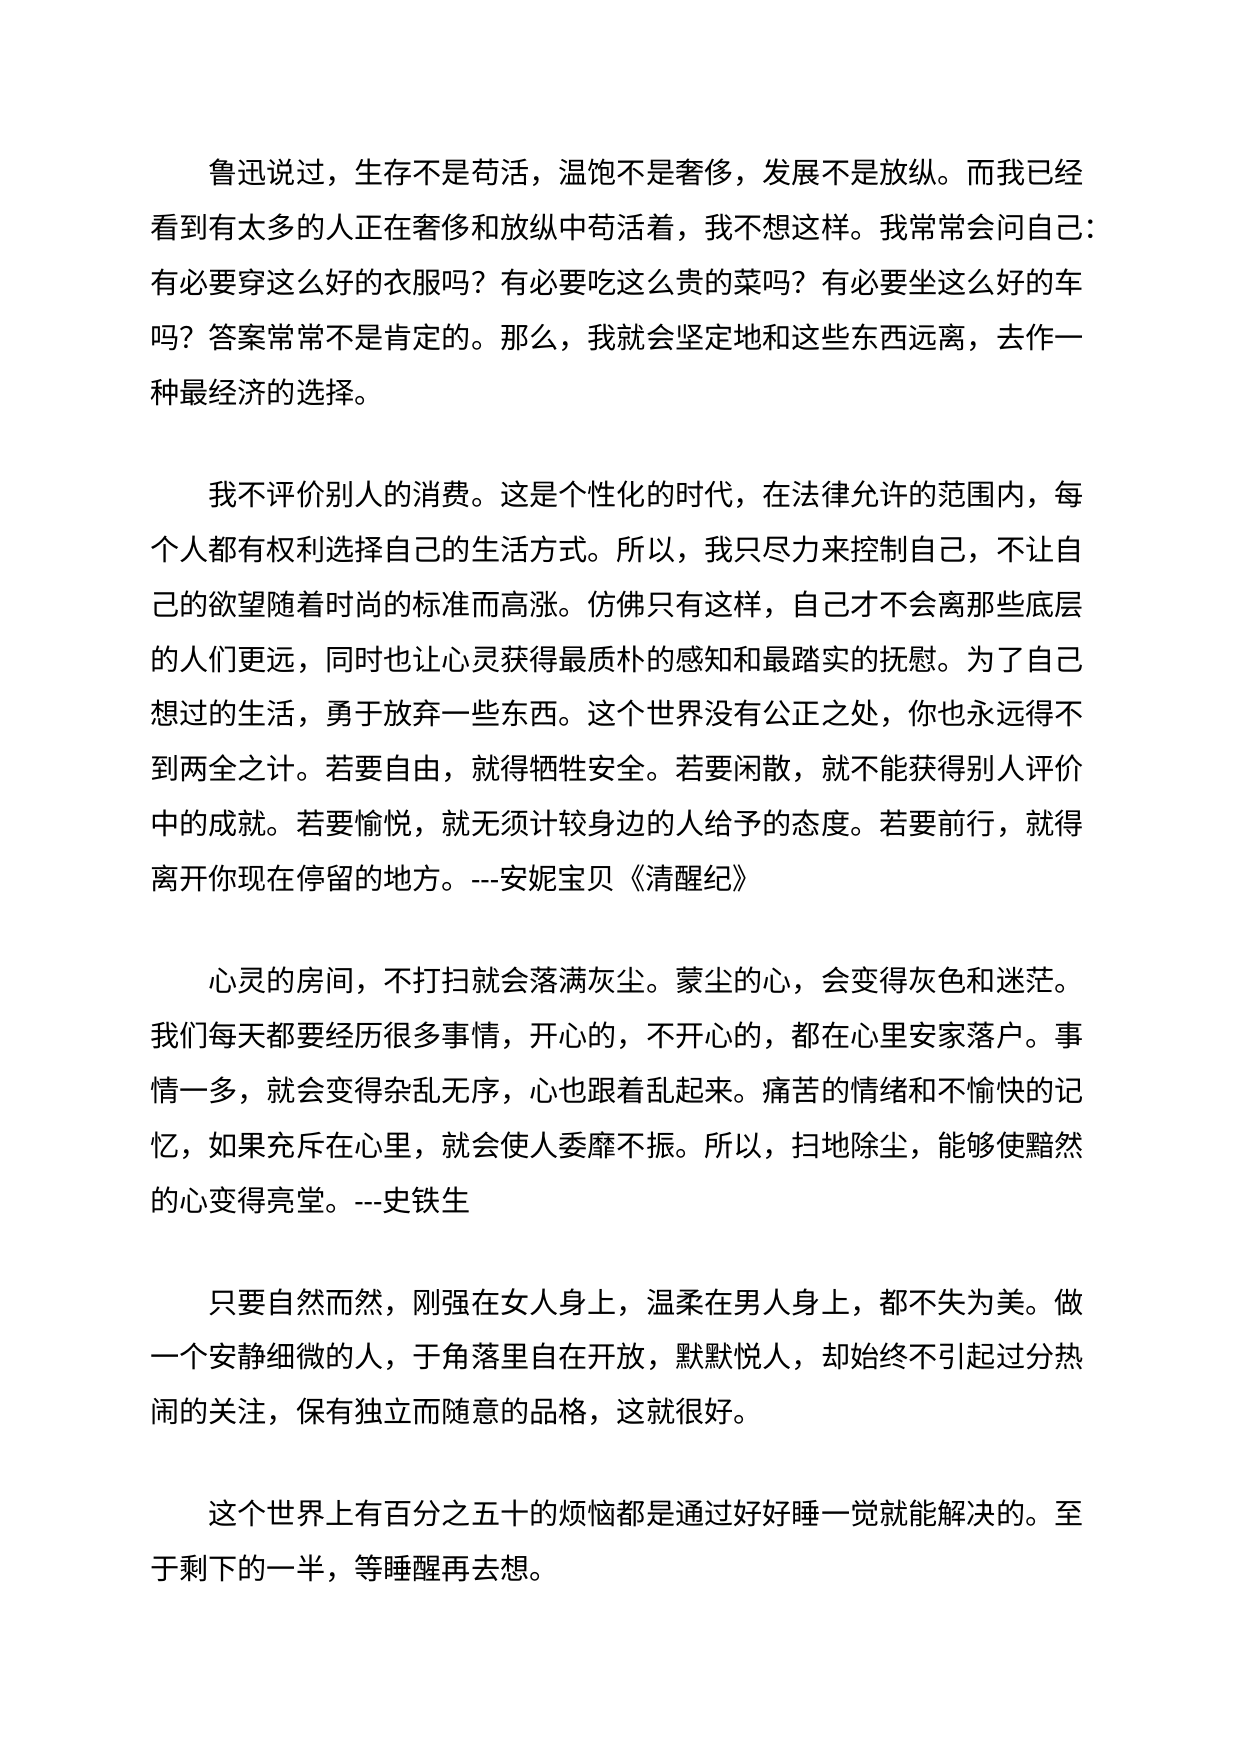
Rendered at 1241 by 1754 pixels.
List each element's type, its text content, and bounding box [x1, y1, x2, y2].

text 鲁迅说过，生存不是苟活，温饱不是奢侈，发展不是放纵。而我已经看到有太多的人正在奢侈和放纵中苟活着，我不想这样。我常常会问自己：有必要穿这么好的衣服吗？有必要吃这么贵的菜吗？有必要坐这么好的车吗？答案常常不是肯定的。那么，我就会坚定地和这些东西远离，去作一种最经济的选择。 [150, 150, 1090, 412]
text 心灵的房间，不打扫就会落满灰尘。蒙尘的心，会变得灰色和迷茫。我们每天都要经历很多事情，开心的，不开心的，都在心里安家落户。事情一多，就会变得杂乱无序，心也跟着乱起来。痛苦的情绪和不愉快的记忆，如果充斥在心里，就会使人委靡不振。所以，扫地除尘，能够使黯然的心变得亮堂。---史铁生 [150, 958, 1090, 1219]
text 我不评价别人的消费。这是个性化的时代，在法律允许的范围内，每个人都有权利选择自己的生活方式。所以，我只尽力来控制自己，不让自己的欲望随着时尚的标准而高涨。仿佛只有这样，自己才不会离那些底层的人们更远，同时也让心灵获得最质朴的感知和最踏实的抚慰。为了自己想过的生活，勇于放弃一些东西。这个世界没有公正之处，你也永远得不到两全之计。若要自由，就得牺牲安全。若要闲散，就不能获得别人评价中的成就。若要愉悦，就无须计较身边的人给予的态度。若要前行，就得离开你现在停留的地方。---安妮宝贝《清醒纪》 [150, 471, 1090, 898]
text 只要自然而然，刚强在女人身上，温柔在男人身上，都不失为美。做一个安静细微的人，于角落里自在开放，默默悦人，却始终不引起过分热闹的关注，保有独立而随意的品格，这就很好。 [150, 1279, 1090, 1431]
text 这个世界上有百分之五十的烦恼都是通过好好睡一觉就能解决的。至于剩下的一半，等睡醒再去想。 [150, 1491, 1090, 1588]
